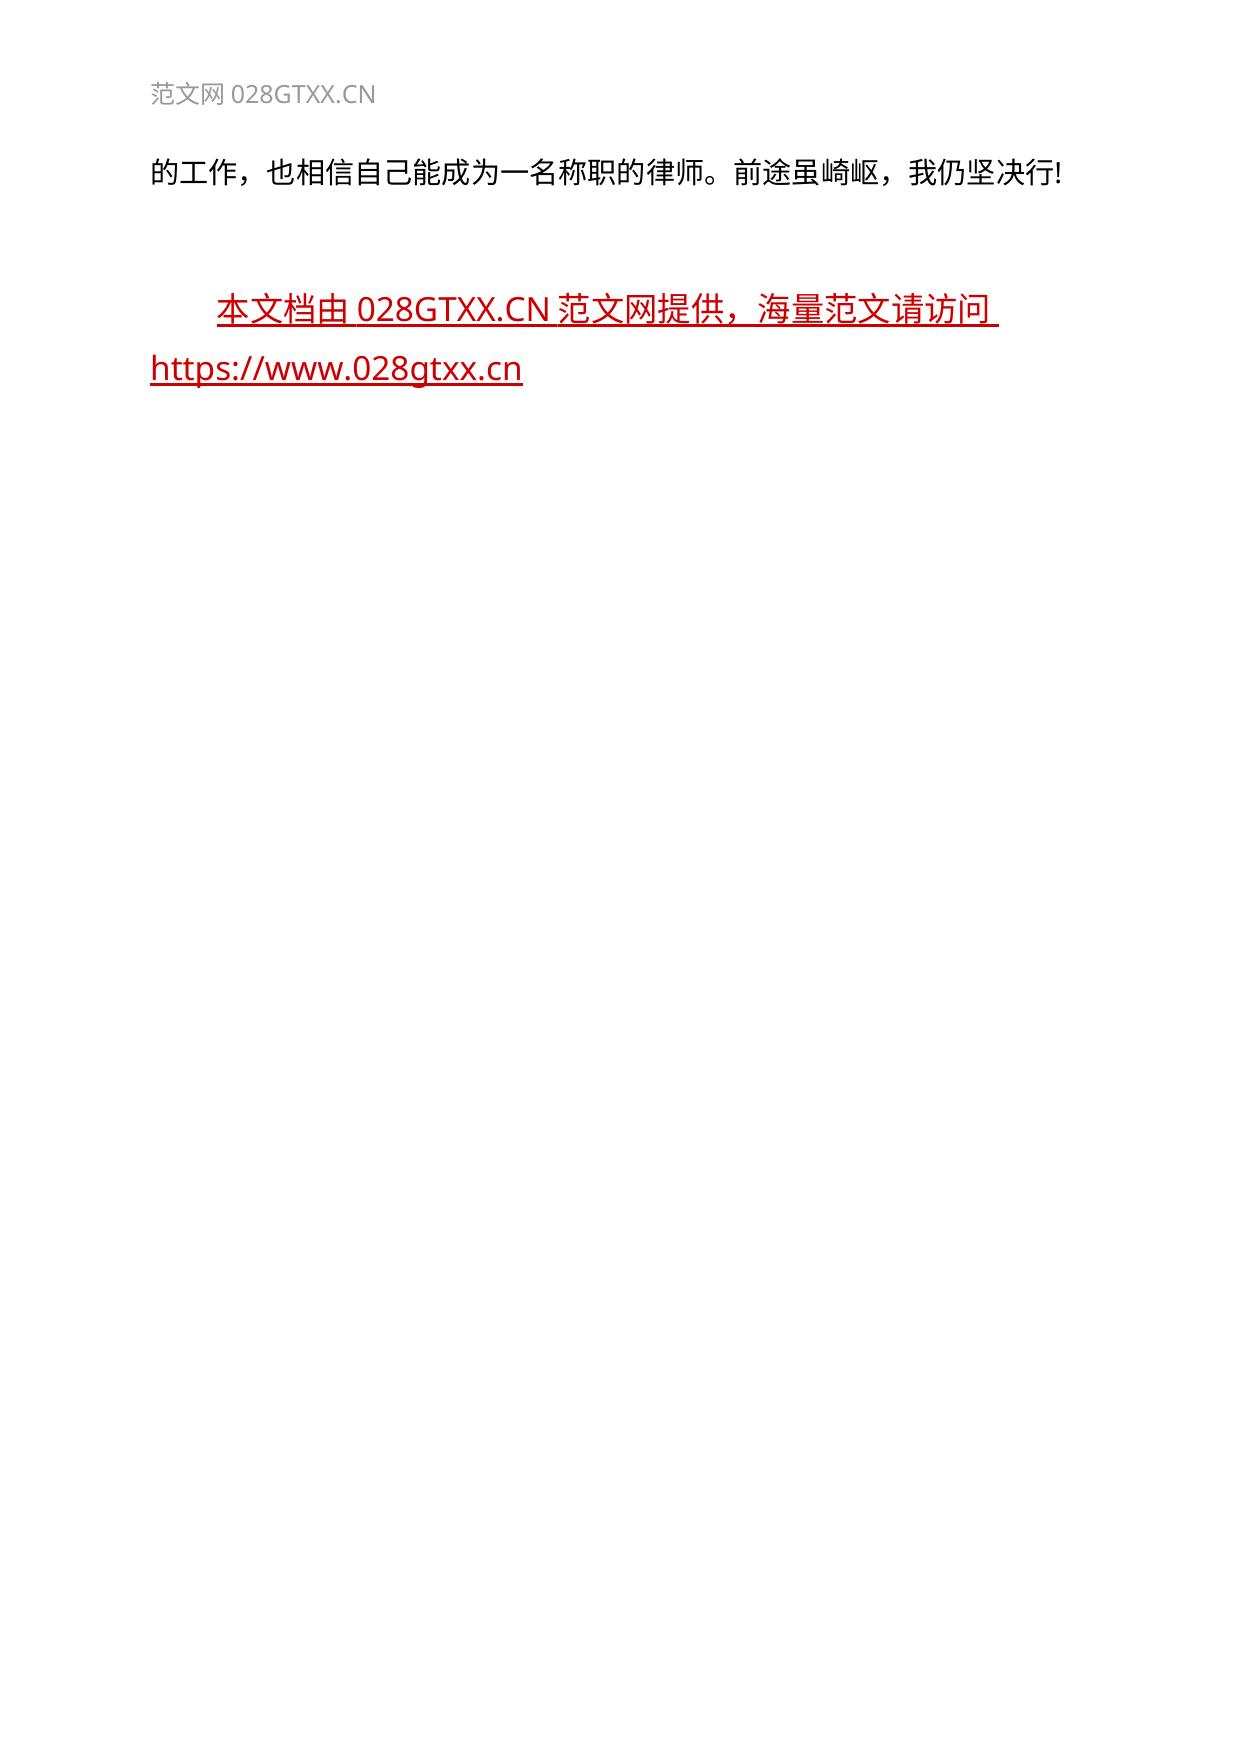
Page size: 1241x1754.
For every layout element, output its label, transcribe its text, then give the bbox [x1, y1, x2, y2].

text 本文档由028GTXX.CN范文网提供，海量范文请访问 https://www.028gtxx.cn [150, 283, 1090, 391]
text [150, 150, 1090, 192]
